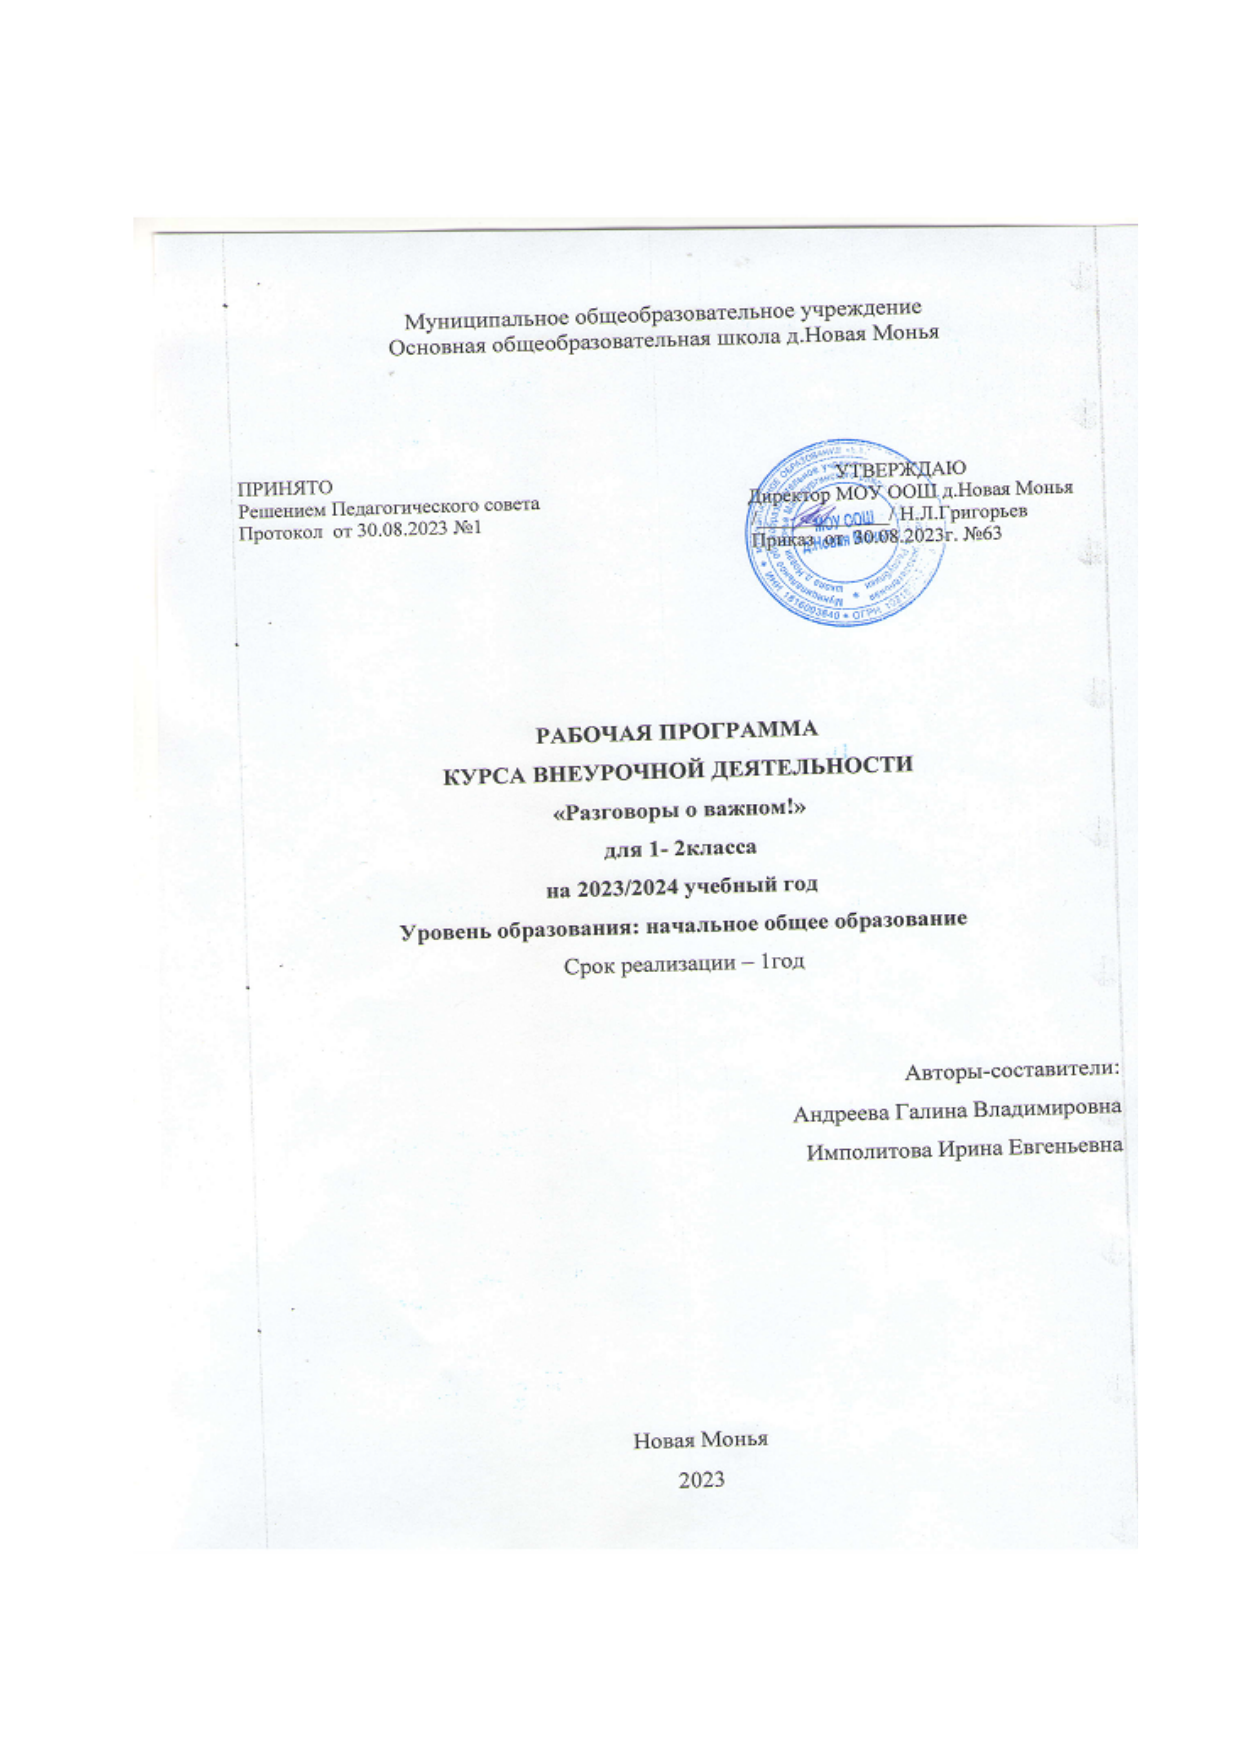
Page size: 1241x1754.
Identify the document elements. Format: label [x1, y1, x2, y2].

picture [133, 213, 1139, 1554]
